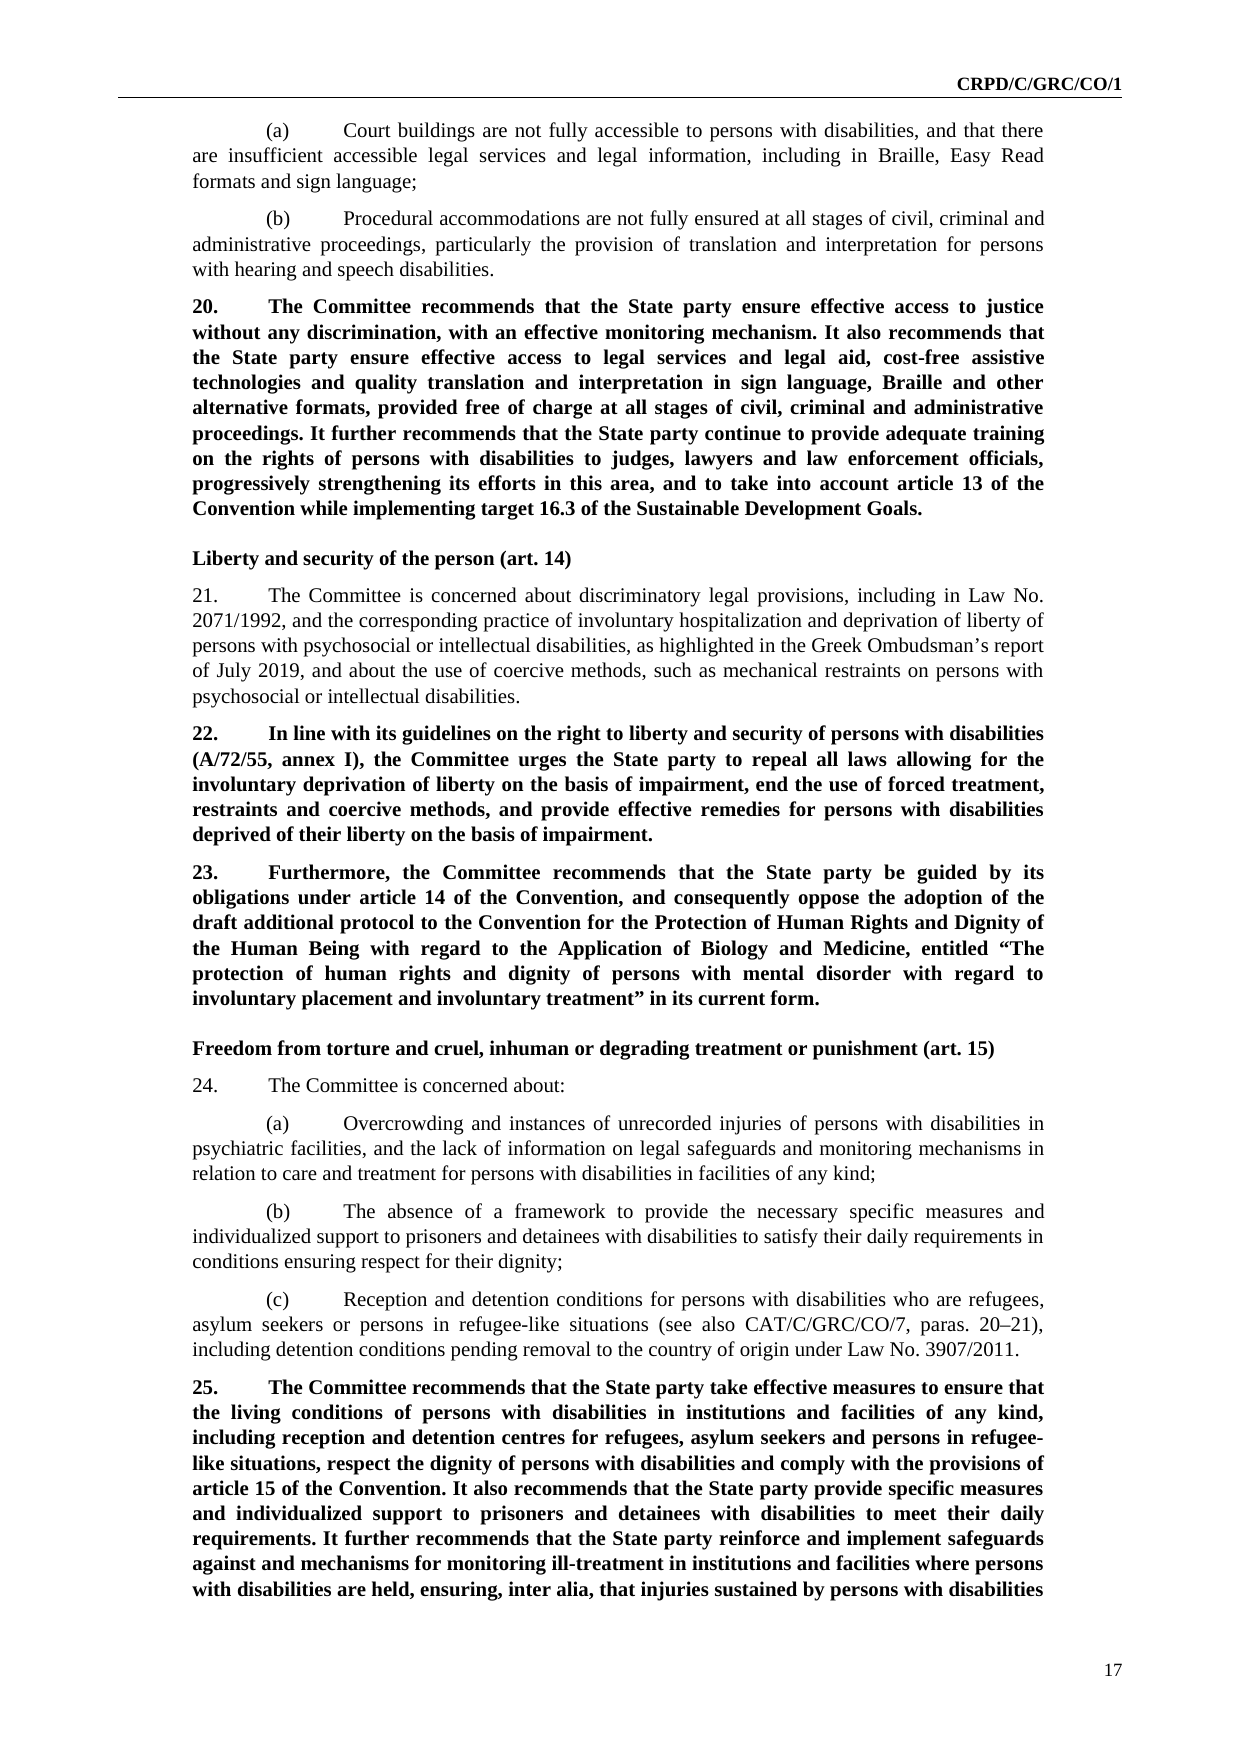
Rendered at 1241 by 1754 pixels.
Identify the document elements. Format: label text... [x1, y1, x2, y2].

list Procedural accommodations are not fully ensured at all stages of civil, criminal and administrative proceedings, particularly the provision of translation and interpretation for persons with hearing and speech disabilities. [192, 206, 1045, 281]
list In line with its guidelines on the right to liberty and security of persons with disabilities (A/72/55, annex I), the Committee urges the State party to repeal all laws allowing for the involuntary deprivation of liberty on the basis of impairment, end the use of forced treatment, restraints and coercive methods, and provide effective remedies for persons with disabilities deprived of their liberty on the basis of impairment. [192, 721, 1045, 846]
list The absence of a framework to provide the necessary specific measures and individualized support to prisoners and detainees with disabilities to satisfy their daily requirements in conditions ensuring respect for their dignity; [192, 1198, 1045, 1273]
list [192, 1375, 1045, 1601]
list The Committee is concerned about: [192, 1073, 1045, 1097]
list Furthermore, the Committee recommends that the State party be guided by its obligations under article 14 of the Convention, and consequently oppose the adoption of the draft additional protocol to the Convention for the Protection of Human Rights and Dignity of the Human Being with regard to the Application of Biology and Medicine, entitled “The protection of human rights and dignity of persons with mental disorder with regard to involuntary placement and involuntary treatment” in its current form. [192, 860, 1045, 1010]
list The Committee is concerned about discriminatory legal provisions, including in Law No. 2071/1992, and the corresponding practice of involuntary hospitalization and deprivation of liberty of persons with psychosocial or intellectual disabilities, as highlighted in the Greek Ombudsman’s report of July 2019, and about the use of coercive methods, such as mechanical restraints on persons with psychosocial or intellectual disabilities. [192, 583, 1045, 708]
list The Committee recommends that the State party ensure effective access to justice without any discrimination, with an effective monitoring mechanism. It also recommends that the State party ensure effective access to legal services and legal aid, cost-free assistive technologies and quality translation and interpretation in sign language, Braille and other alternative formats, provided free of charge at all stages of civil, criminal and administrative proceedings. It further recommends that the State party continue to provide adequate training on the rights of persons with disabilities to judges, lawyers and law enforcement officials, progressively strengthening its efforts in this area, and to take into account article 13 of the Convention while implementing target 16.3 of the Sustainable Development Goals. [192, 294, 1045, 520]
list Reception and detention conditions for persons with disabilities who are refugees, asylum seekers or persons in refugee-like situations (see also CAT/C/GRC/CO/7, paras. 20–21), including detention conditions pending removal to the country of origin under Law No. 3907/2011. [192, 1287, 1045, 1361]
list Court buildings are not fully accessible to persons with disabilities, and that there are insufficient accessible legal services and legal information, including in Braille, Easy Read formats and sign language; [192, 118, 1045, 193]
list Overcrowding and instances of unrecorded injuries of persons with disabilities in psychiatric facilities, and the lack of information on legal safeguards and monitoring mechanisms in relation to care and treatment for persons with disabilities in facilities of any kind; [192, 1110, 1045, 1185]
subtitle Liberty and security of the person (art. 14) [192, 546, 1048, 570]
subtitle Freedom from torture and cruel, inhuman or degrading treatment or punishment (art. 15) [192, 1036, 1048, 1060]
